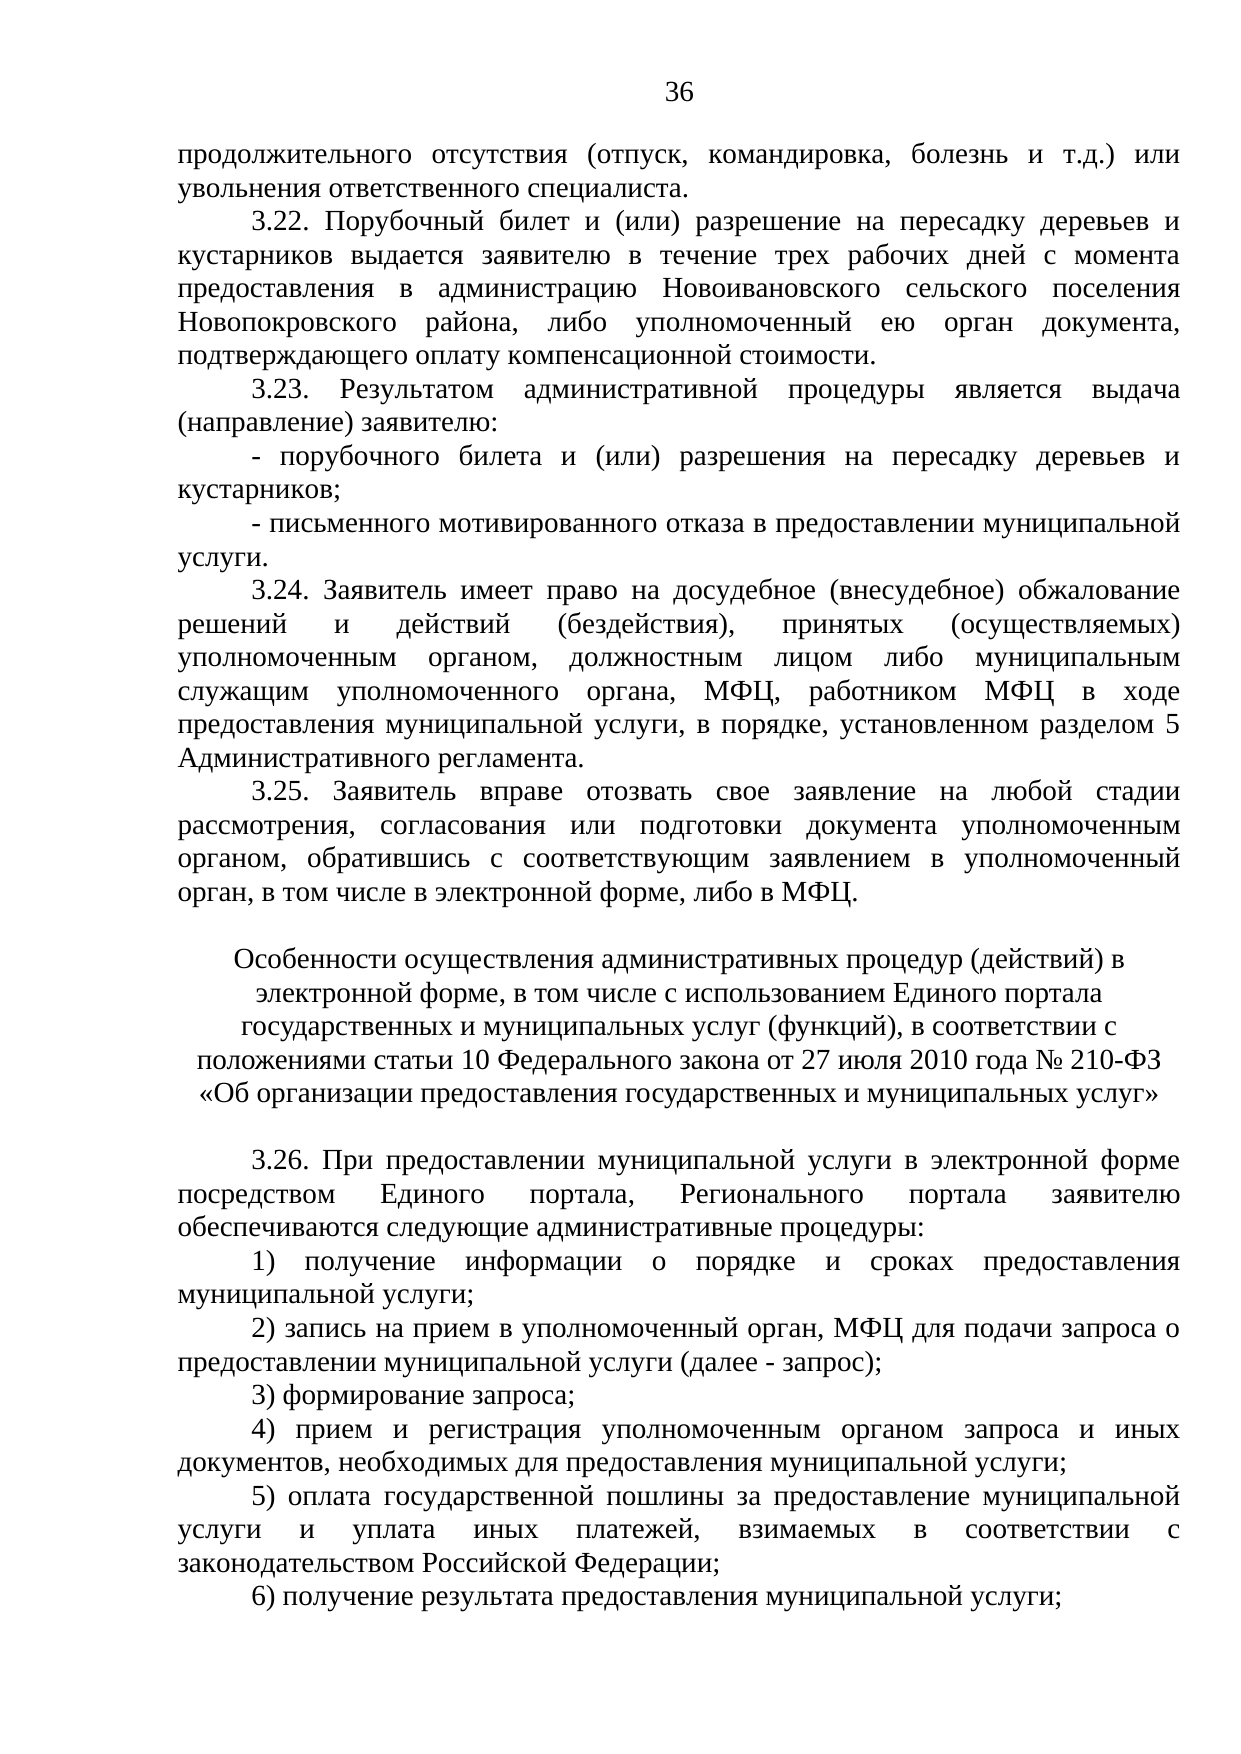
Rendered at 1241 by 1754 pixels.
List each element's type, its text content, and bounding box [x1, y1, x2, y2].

text 2) запись на прием в уполномоченный орган, МФЦ для подачи запроса о предоставлении муниципальной услуги (далее - запрос); [177, 1310, 1181, 1377]
text 4) прием и регистрация уполномоченным органом запроса и иных документов, необходимых для предоставления муниципальной услуги; [177, 1411, 1181, 1478]
text 3.23. Результатом административной процедуры является выдача (направление) заявителю: [177, 371, 1181, 438]
text 3.25. Заявитель вправе отозвать свое заявление на любой стадии рассмотрения, согласования или подготовки документа уполномоченным органом, обратившись с соответствующим заявлением в уполномоченный орган, в том числе в электронной форме, либо в МФЦ. [177, 773, 1181, 908]
text 3.24. Заявитель имеет право на досудебное (внесудебное) обжалование решений и действий (бездействия), принятых (осуществляемых) уполномоченным органом, должностным лицом либо муниципальным служащим уполномоченного органа, МФЦ, работником МФЦ в ходе предоставления муниципальной услуги, в порядке, установленном разделом 5 Административного регламента. [177, 572, 1181, 773]
text 1) получение информации о порядке и сроках предоставления муниципальной услуги; [177, 1243, 1181, 1310]
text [177, 136, 1181, 203]
text 3.22. Порубочный билет и (или) разрешение на пересадку деревьев и кустарников выдается заявителю в течение трех рабочих дней с момента предоставления в администрацию Новоивановского сельского поселения Новопокровского района, либо уполномоченный ею орган документа, подтверждающего оплату компенсационной стоимости. [177, 203, 1181, 371]
text - порубочного билета и (или) разрешения на пересадку деревьев и кустарников; [177, 438, 1181, 505]
text 3.26. При предоставлении муниципальной услуги в электронной форме посредством Единого портала, Регионального портала заявителю обеспечиваются следующие административные процедуры: [177, 1142, 1181, 1243]
text 5) оплата государственной пошлины за предоставление муниципальной услуги и уплата иных платежей, взимаемых в соответствии с законодательством Российской Федерации; [177, 1478, 1181, 1578]
text - письменного мотивированного отказа в предоставлении муниципальной услуги. [177, 505, 1181, 572]
text Особенности осуществления административных процедур (действий) в электронной форме, в том числе с использованием Единого портала государственных и муниципальных услуг (функций), в соответствии с положениями статьи 10 Федерального закона от 27 июля 2010 года № 210-ФЗ «Об организации предоставления государственных и муниципальных услуг» [177, 941, 1181, 1109]
text 3) формирование запроса; [177, 1377, 1181, 1411]
text 6) получение результата предоставления муниципальной услуги; [177, 1578, 1181, 1612]
